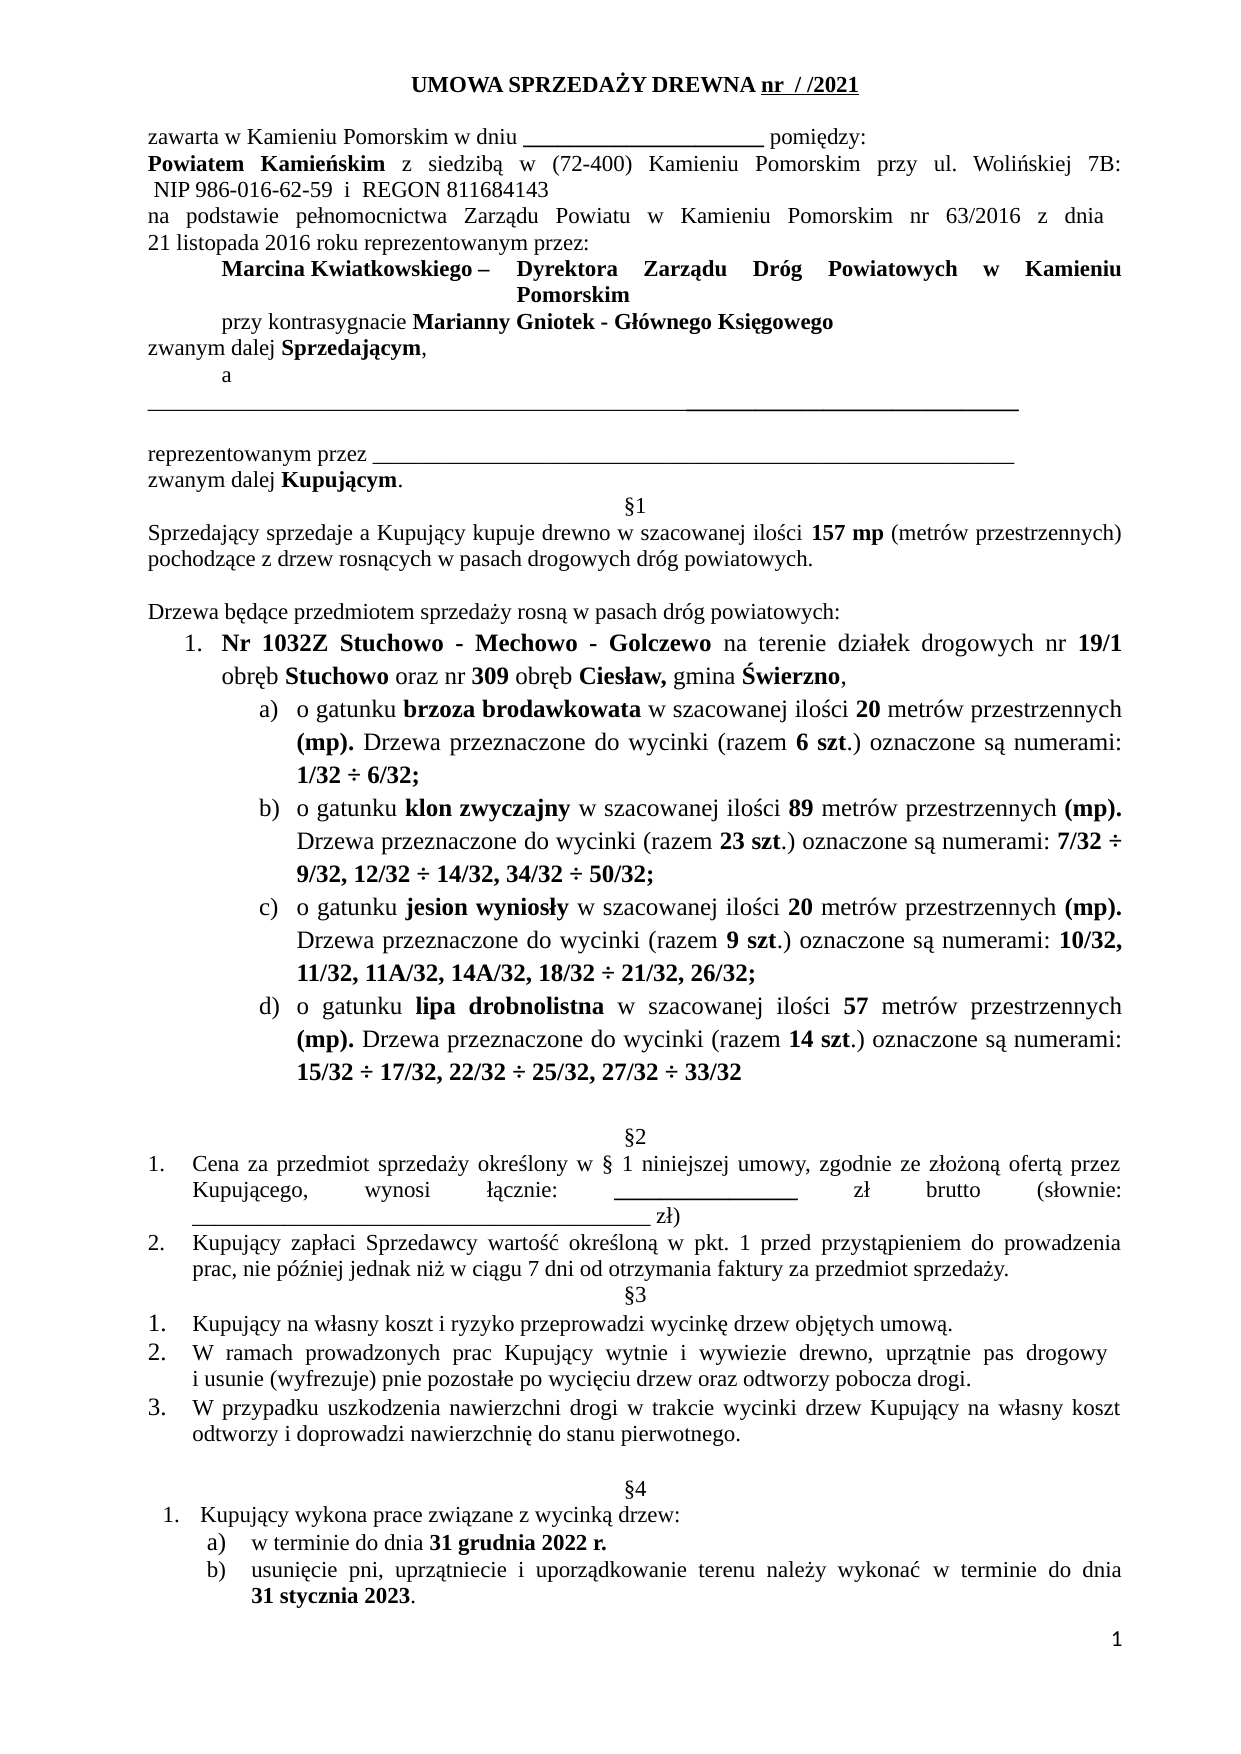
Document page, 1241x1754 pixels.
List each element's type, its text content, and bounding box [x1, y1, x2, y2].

list Cena za przedmiot sprzedaży określony w § 1 niniejszej umowy, zgodnie ze złożoną ofertą przez Kupującego, wynosi łącznie: ________________ zł brutto (słownie: ________________________________________ zł) [148, 1150, 1122, 1229]
text zwanym dalej Kupującym. [148, 466, 1122, 492]
text reprezentowanym przez ________________________________________________________ [148, 440, 1122, 466]
list Kupujący zapłaci Sprzedawcy wartość określoną w pkt. 1 przed przystąpieniem do prowadzenia prac, nie później jednak niż w ciągu 7 dni od otrzymania faktury za przedmiot sprzedaży. [148, 1229, 1122, 1281]
text przy kontrasygnacie Marianny Gniotek - Głównego Księgowego [221, 308, 1122, 334]
text ____________________________________________________________________________ [148, 387, 1122, 413]
text Powiatem Kamieńskim z siedzibą w (72-400) Kamieniu Pomorskim przy ul. Wolińskiej 7B: NIP 986-016-62-59 i REGON 811684143 [148, 150, 1122, 202]
list W ramach prowadzonych prac Kupujący wytnie i wywiezie drewno, uprzątnie pas drogowy i usunie (wyfrezuje) pnie pozostałe po wycięciu drzew oraz odtworzy pobocza drogi. [148, 1337, 1122, 1392]
text na podstawie pełnomocnictwa Zarządu Powiatu w Kamieniu Pomorskim nr 63/2016 z dnia 21 listopada 2016 roku reprezentowanym przez: [148, 202, 1122, 255]
list usunięcie pni, uprzątniecie i uporządkowanie terenu należy wykonać w terminie do dnia 31 stycznia 2023. [207, 1556, 1122, 1609]
list o gatunku jesion wyniosły w szacowanej ilości 20 metrów przestrzennych (mp). Drzewa przeznaczone do wycinki (razem 9 szt.) oznaczone są numerami: 10/32, 11/32, 11A/32, 14A/32, 18/32 ÷ 21/32, 26/32; [259, 892, 1122, 987]
list o gatunku klon zwyczajny w szacowanej ilości 89 metrów przestrzennych (mp). Drzewa przeznaczone do wycinki (razem 23 szt.) oznaczone są numerami: 7/32 ÷ 9/32, 12/32 ÷ 14/32, 34/32 ÷ 50/32; [259, 793, 1122, 888]
text UMOWA SPRZEDAŻY DREWNA nr / /2021 [148, 71, 1122, 97]
list o gatunku lipa drobnolistna w szacowanej ilości 57 metrów przestrzennych (mp). Drzewa przeznaczone do wycinki (razem 14 szt.) oznaczone są numerami: 15/32 ÷ 17/32, 22/32 ÷ 25/32, 27/32 ÷ 33/32 [259, 991, 1122, 1086]
text a [148, 361, 1122, 387]
text zawarta w Kamieniu Pomorskim w dniu _____________________ pomiędzy: [148, 123, 1122, 150]
text §4 [148, 1475, 1122, 1501]
list o gatunku brzoza brodawkowata w szacowanej ilości 20 metrów przestrzennych (mp). Drzewa przeznaczone do wycinki (razem 6 szt.) oznaczone są numerami: 1/32 ÷ 6/32; [259, 694, 1122, 789]
text zwanym dalej Sprzedającym, [148, 334, 1122, 361]
text Drzewa będące przedmiotem sprzedaży rosną w pasach dróg powiatowych: [148, 598, 1122, 624]
list w terminie do dnia 31 grudnia 2022 r. [207, 1527, 1122, 1556]
list Kupujący na własny koszt i ryzyko przeprowadzi wycinkę drzew objętych umową. [148, 1308, 1122, 1337]
text §1 [148, 492, 1122, 519]
text Sprzedający sprzedaje a Kupujący kupuje drewno w szacowanej ilości 157 mp (metrów przestrzennych) pochodzące z drzew rosnących w pasach drogowych dróg powiatowych. [148, 519, 1122, 571]
list Nr 1032Z Stuchowo - Mechowo - Golczewo na terenie działek drogowych nr 19/1 obręb Stuchowo oraz nr 309 obręb Ciesław, gmina Świerzno, [184, 628, 1122, 690]
text §3 [148, 1281, 1122, 1308]
list Kupujący wykona prace związane z wycinką drzew: [162, 1501, 1122, 1527]
list W przypadku uszkodzenia nawierzchni drogi w trakcie wycinki drzew Kupujący na własny koszt odtworzy i doprowadzi nawierzchnię do stanu pierwotnego. [148, 1392, 1122, 1447]
text Marcina Kwiatkowskiego – Dyrektora Zarządu Dróg Powiatowych w Kamieniu Pomorskim [221, 255, 1122, 308]
text §2 [148, 1123, 1122, 1150]
